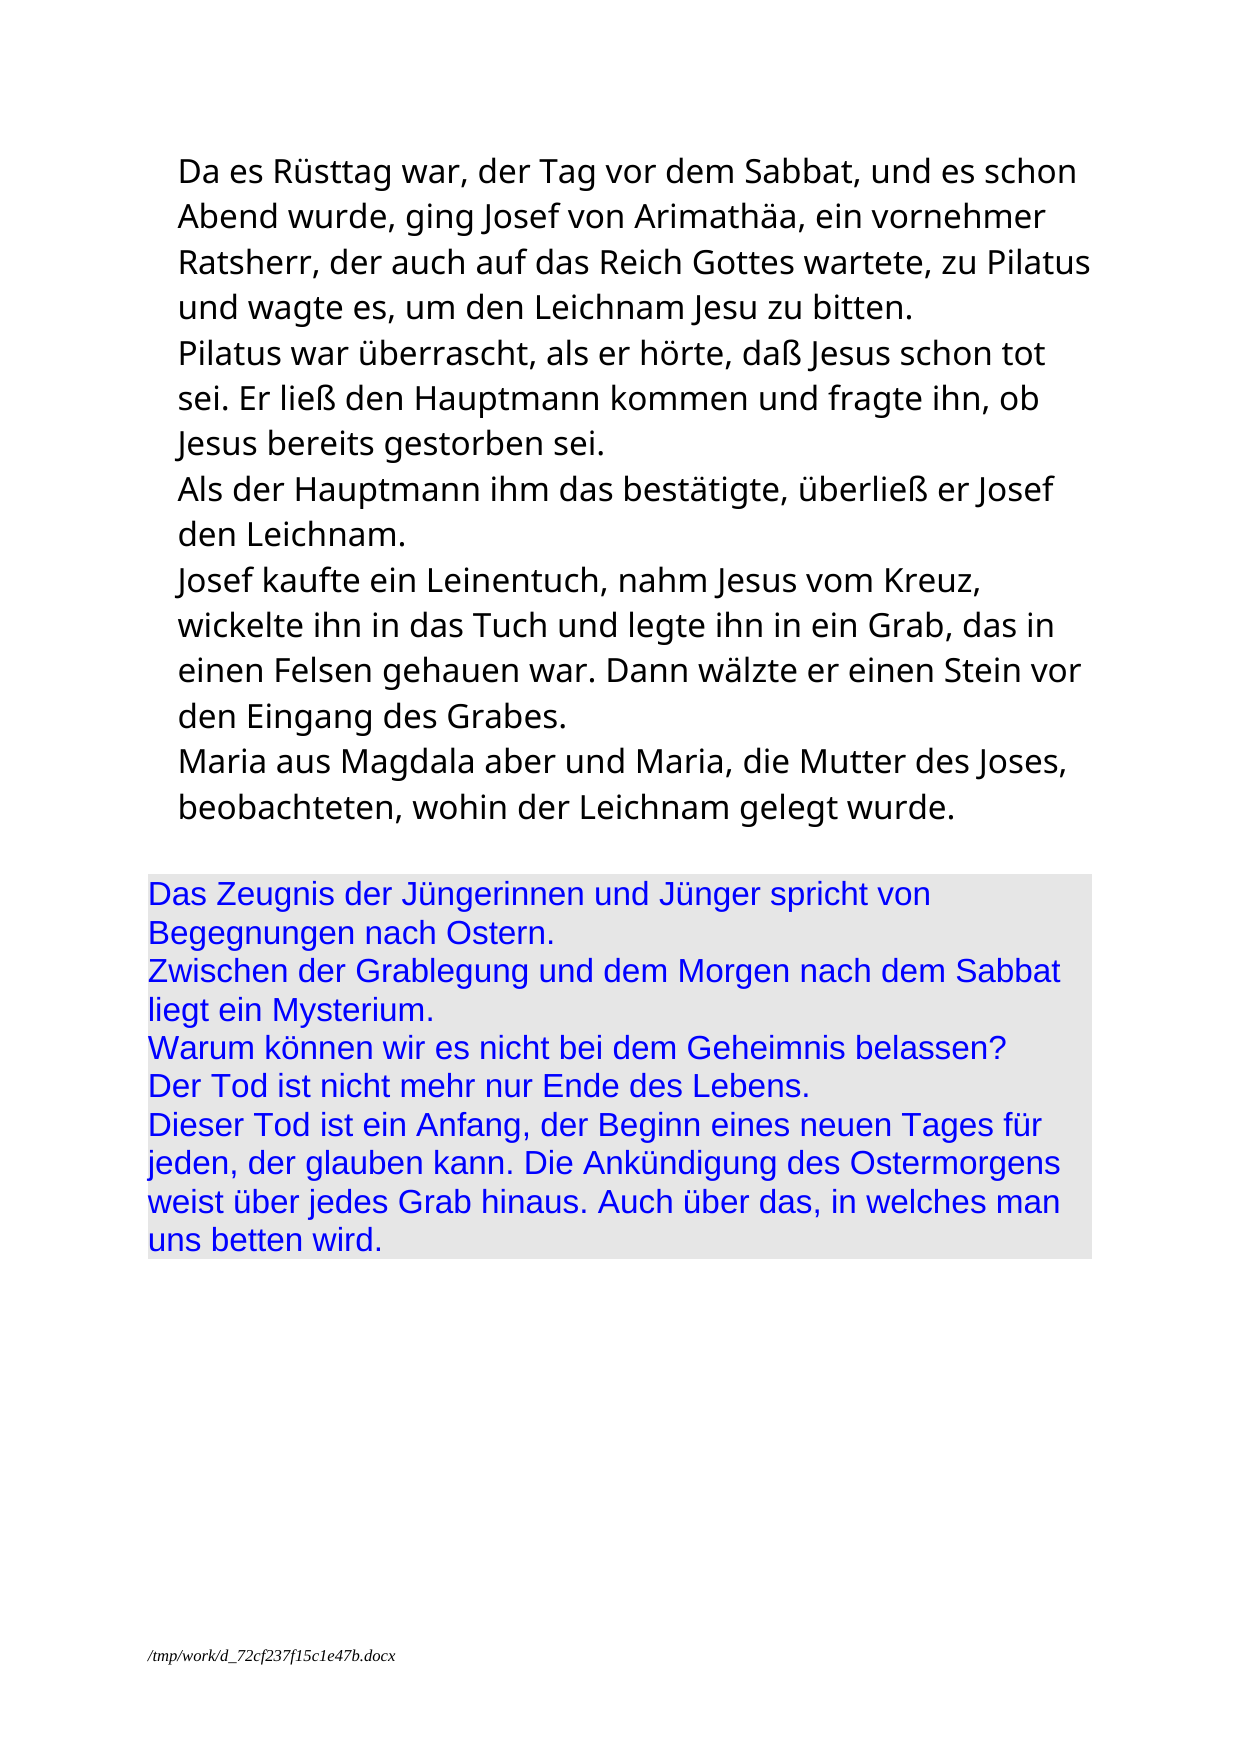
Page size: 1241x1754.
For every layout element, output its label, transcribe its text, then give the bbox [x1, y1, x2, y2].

text Warum können wir es nicht bei dem Geheimnis belassen? [148, 1028, 1092, 1067]
text Maria aus Magdala aber und Maria, die Mutter des Joses, beobachteten, wohin der Leichnam gelegt wurde. [177, 738, 1092, 829]
text Da es Rüsttag war, der Tag vor dem Sabbat, und es schon Abend wurde, ging Josef von Arimathäa, ein vornehmer Ratsherr, der auch auf das Reich Gottes wartete, zu Pilatus und wagte es, um den Leichnam Jesu zu bitten. [177, 148, 1092, 329]
text Pilatus war überrascht, als er hörte, daß Jesus schon tot sei. Er ließ den Hauptmann kommen und fragte ihn, ob Jesus bereits gestorben sei. [177, 329, 1092, 466]
text Josef kaufte ein Leinentuch, nahm Jesus vom Kreuz, wickelte ihn in das Tuch und legte ihn in ein Grab, das in einen Felsen gehauen war. Dann wälzte er einen Stein vor den Eingang des Grabes. [177, 556, 1092, 738]
text Der Tod ist nicht mehr nur Ende des Lebens. [148, 1067, 1092, 1105]
text Als der Hauptmann ihm das bestätigte, überließ er Josef den Leichnam. [177, 466, 1092, 556]
text Dieser Tod ist ein Anfang, der Beginn eines neuen Tages für jeden, der glauben kann. Die Ankündigung des Ostermorgens weist über jedes Grab hinaus. Auch über das, in welches man uns betten wird. [148, 1105, 1092, 1259]
text Zwischen der Grablegung und dem Morgen nach dem Sabbat liegt ein Mysterium. [148, 951, 1092, 1028]
text Das Zeugnis der Jüngerinnen und Jünger spricht von Begegnungen nach Ostern. [148, 874, 1092, 951]
